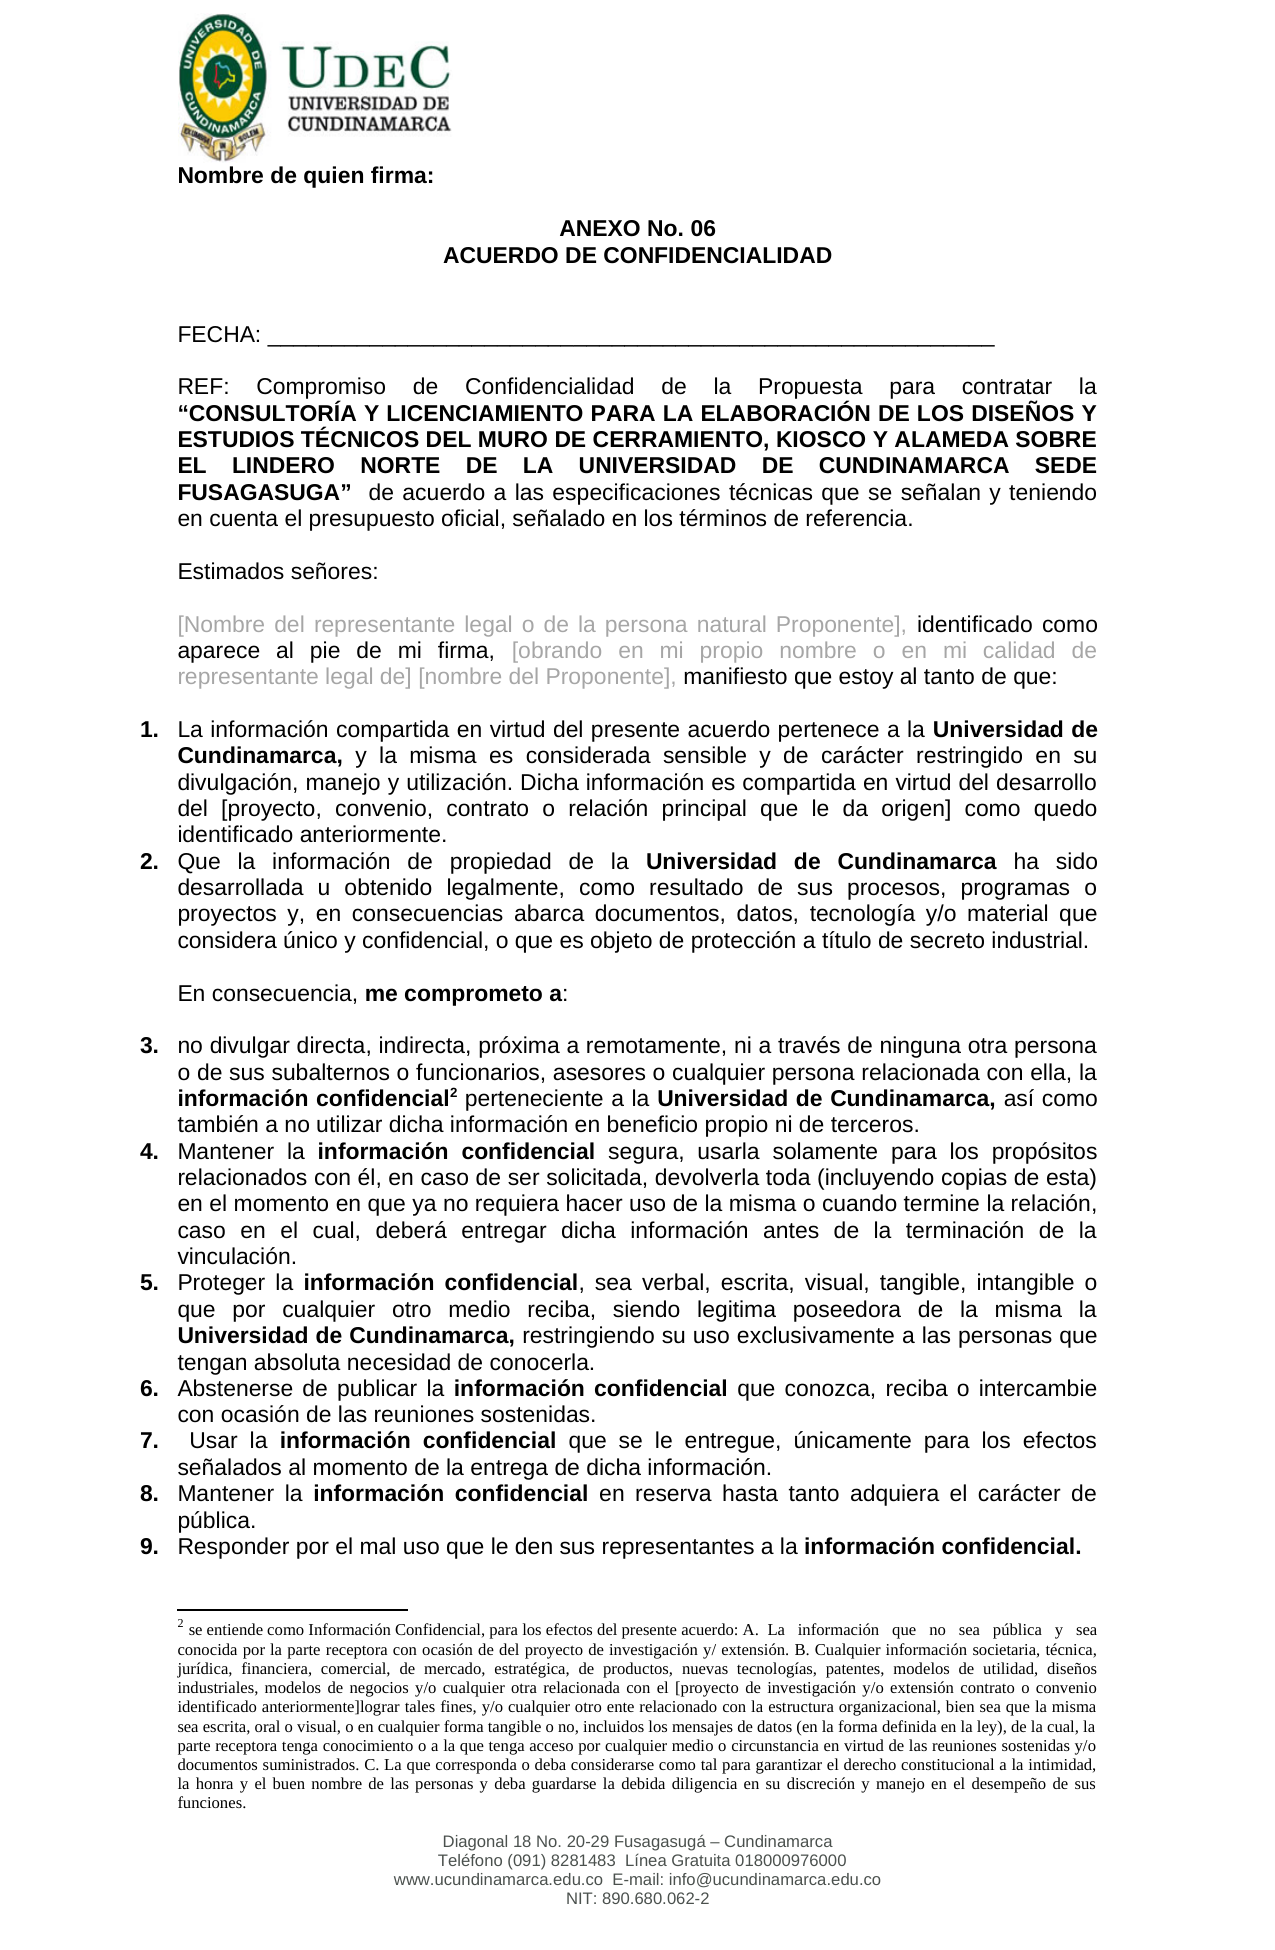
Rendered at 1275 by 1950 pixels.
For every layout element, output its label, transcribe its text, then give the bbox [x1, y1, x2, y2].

text ACUERDO DE CONFIDENCIALIDAD [177, 242, 1098, 268]
text REF: Compromiso de Confidencialidad de la Propuesta para contratar la “CONSULTORÍA Y LICENCIAMIENTO PARA LA ELABORACIÓN DE LOS DISEÑOS Y ESTUDIOS TÉCNICOS DEL MURO DE CERRAMIENTO, KIOSCO Y ALAMEDA SOBRE EL LINDERO NORTE DE LA UNIVERSIDAD DE CUNDINAMARCA SEDE FUSAGASUGA” de acuerdo a las especificaciones técnicas que se señalan y teniendo en cuenta el presupuesto oficial, señalado en los términos de referencia. [177, 373, 1098, 531]
list Mantener la información confidencial en reserva hasta tanto adquiera el carácter de pública. [140, 1480, 1098, 1533]
text En consecuencia, me comprometo a: [177, 979, 1098, 1006]
list Responder por el mal uso que le den sus representantes a la información confidencial. [140, 1533, 1098, 1559]
list Que la información de propiedad de la Universidad de Cundinamarca ha sido desarrollada u obtenido legalmente, como resultado de sus procesos, programas o proyectos y, en consecuencias abarca documentos, datos, tecnología y/o material que considera único y confidencial, o que es objeto de protección a título de secreto industrial. [140, 848, 1098, 953]
list Proteger la información confidencial, sea verbal, escrita, visual, tangible, intangible o que por cualquier otro medio reciba, siendo legitima poseedora de la misma la Universidad de Cundinamarca, restringiendo su uso exclusivamente a las personas que tengan absoluta necesidad de conocerla. [140, 1269, 1098, 1375]
text FECHA: _________________________________________________________ [177, 321, 1098, 347]
list Mantener la información confidencial segura, usarla solamente para los propósitos relacionados con él, en caso de ser solicitada, devolverla toda (incluyendo copias de esta) en el momento en que ya no requiera hacer uso de la misma o cuando termine la relación, caso en el cual, deberá entregar dicha información antes de la terminación de la vinculación. [140, 1138, 1098, 1269]
text Nombre de quien firma: [177, 162, 1098, 189]
list La información compartida en virtud del presente acuerdo pertenece a la Universidad de Cundinamarca, y la misma es considerada sensible y de carácter restringido en su divulgación, manejo y utilización. Dicha información es compartida en virtud del desarrollo del [proyecto, convenio, contrato o relación principal que le da origen] como quedo identificado anteriormente. [140, 716, 1098, 848]
list Abstenerse de publicar la información confidencial que conozca, reciba o intercambie con ocasión de las reuniones sostenidas. [140, 1375, 1098, 1427]
picture [178, 13, 453, 162]
list no divulgar directa, indirecta, próxima a remotamente, ni a través de ninguna otra persona o de sus subalternos o funcionarios, asesores o cualquier persona relacionada con ella, la información confidencial perteneciente a la Universidad de Cundinamarca, así como también a no utilizar dicha información en beneficio propio ni de terceros. [140, 1032, 1098, 1138]
text ANEXO No. 06 [177, 215, 1098, 242]
text [Nombre del representante legal o de la persona natural Proponente], identificado como aparece al pie de mi firma, [obrando en mi propio nombre o en mi calidad de representante legal de] [nombre del Proponente], manifiesto que estoy al tanto de que: [177, 611, 1098, 689]
list Usar la información confidencial que se le entregue, únicamente para los efectos señalados al momento de la entrega de dicha información. [140, 1427, 1098, 1480]
text Estimados señores: [177, 558, 1098, 584]
